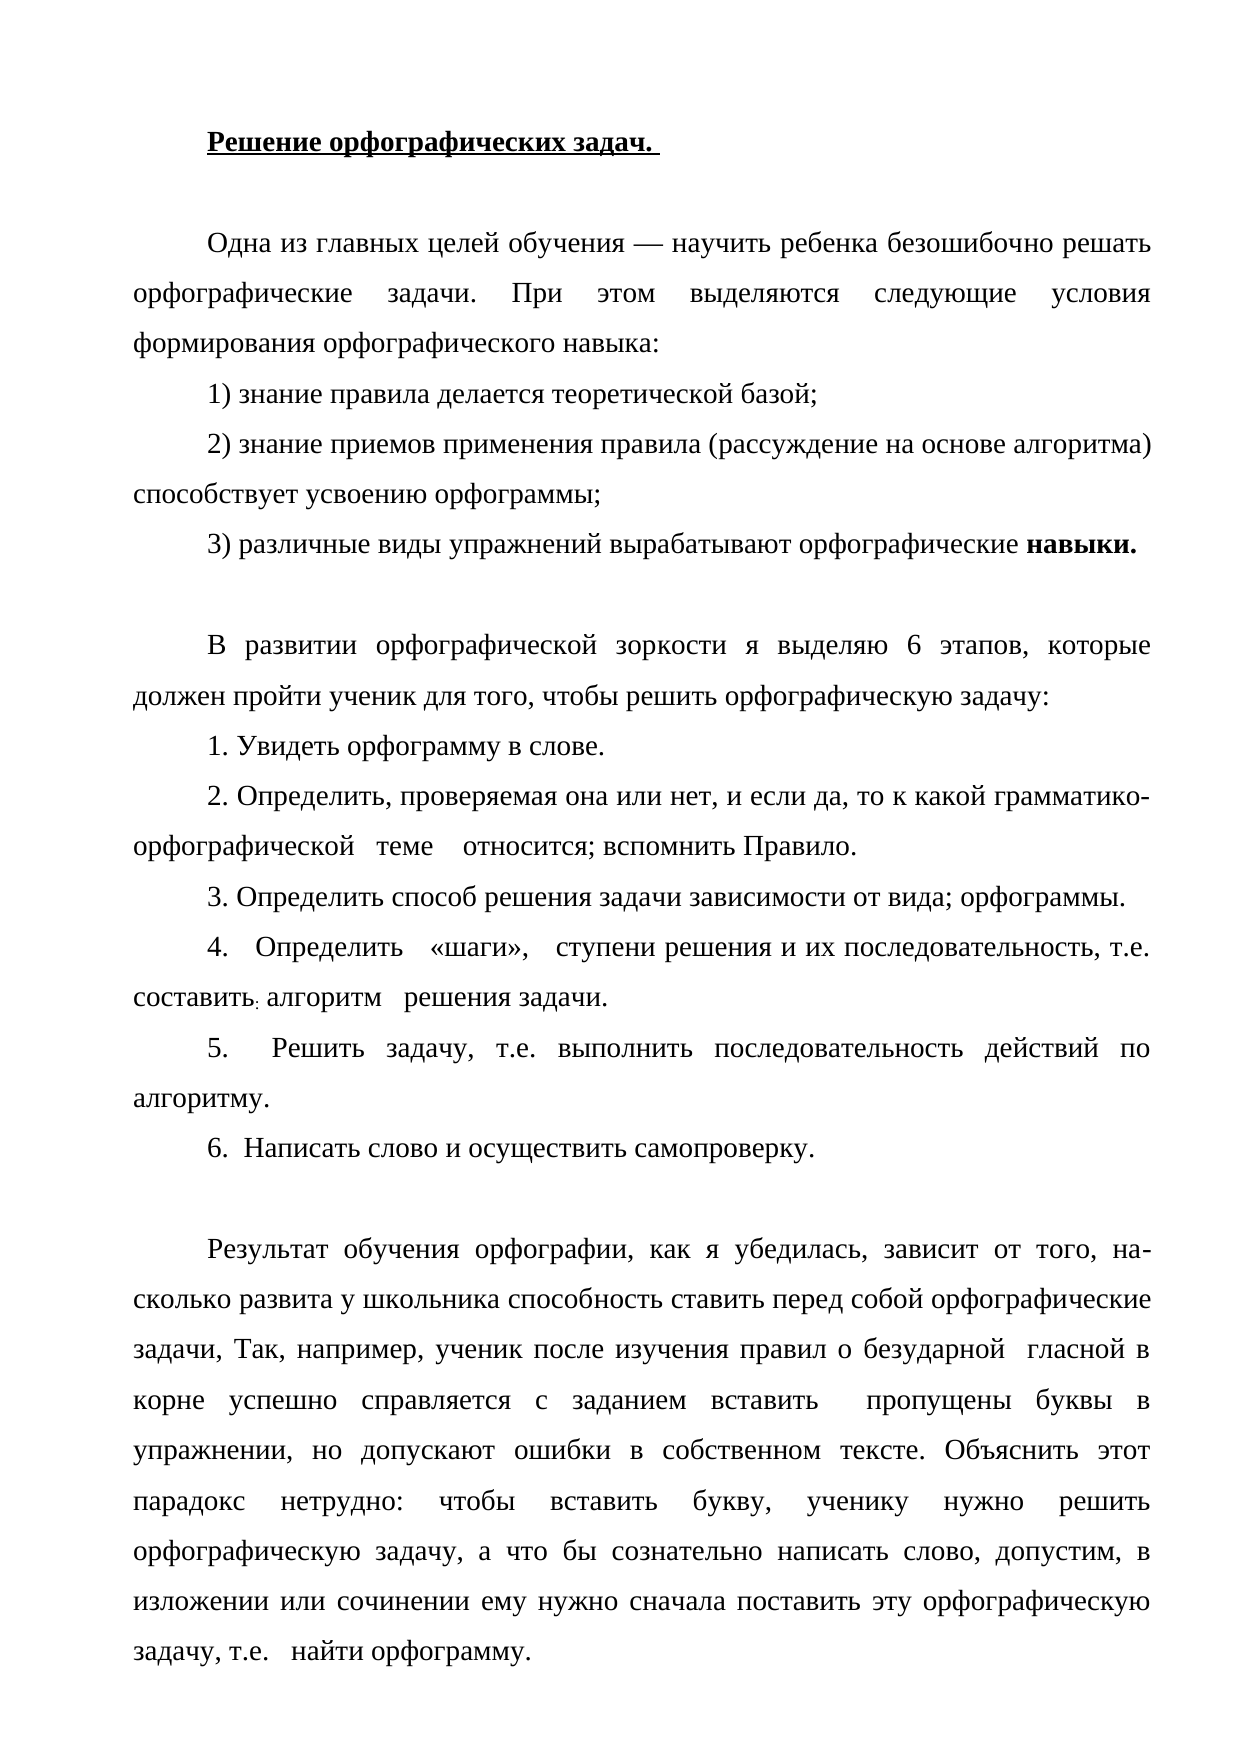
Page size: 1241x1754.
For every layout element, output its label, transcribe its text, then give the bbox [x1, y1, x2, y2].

text Решение орфографических задач. [133, 124, 1151, 158]
text Одна из главных целей обучения — научить ребенка безошибочно решать орфографические задачи. При этом выделяются следующие условия формирования орфографического навыка: [133, 225, 1151, 359]
text 1. Увидеть орфограмму в слове. [133, 728, 1151, 761]
text 6. Написать слово и осуществить самопроверку. [133, 1130, 1151, 1164]
text 2. Определить, проверяемая она или нет, и если да, то к какой грамматико-орфографической теме относится; вспомнить Правило. [133, 778, 1151, 862]
text 5. Решить задачу, т.е. выполнить последовательность действий по алгоритму. [133, 1030, 1151, 1114]
text 2) знание приемов применения правила (рассуждение на основе алгоритма) способствует усвоению орфограммы; [133, 426, 1151, 510]
text 4. Определить «шаги», ступени решения и их последовательность, т.е. составить: алгоритм решения задачи. [133, 929, 1151, 1013]
text 3. Определить способ решения задачи зависимости от вида; орфограммы. [133, 879, 1151, 912]
text 3) различные виды упражнений вырабатывают орфографические навыки. [133, 527, 1151, 560]
text 1) знание правила делается теоретической базой; [133, 376, 1151, 409]
text Результат обучения орфографии, как я убедилась, зависит от того, насколько развита у школьника способность ставить перед собой орфографические задачи, Так, например, ученик после изучения правил о безударной гласной в корне успешно справляется с заданием вставить пропущены буквы в упражнении, но допускают ошибки в собственном тексте. Объяснить этот парадокс нетрудно: чтобы вставить букву, ученику нужно решить орфографическую задачу, а что бы сознательно написать слово, допустим, в изложении или сочинении ему нужно сначала поставить эту орфографическую задачу, т.е. найти орфограмму. [133, 1231, 1151, 1667]
text В развитии орфографической зоркости я выделяю 6 этапов, которые должен пройти ученик для того, чтобы решить орфографическую задачу: [133, 627, 1151, 711]
